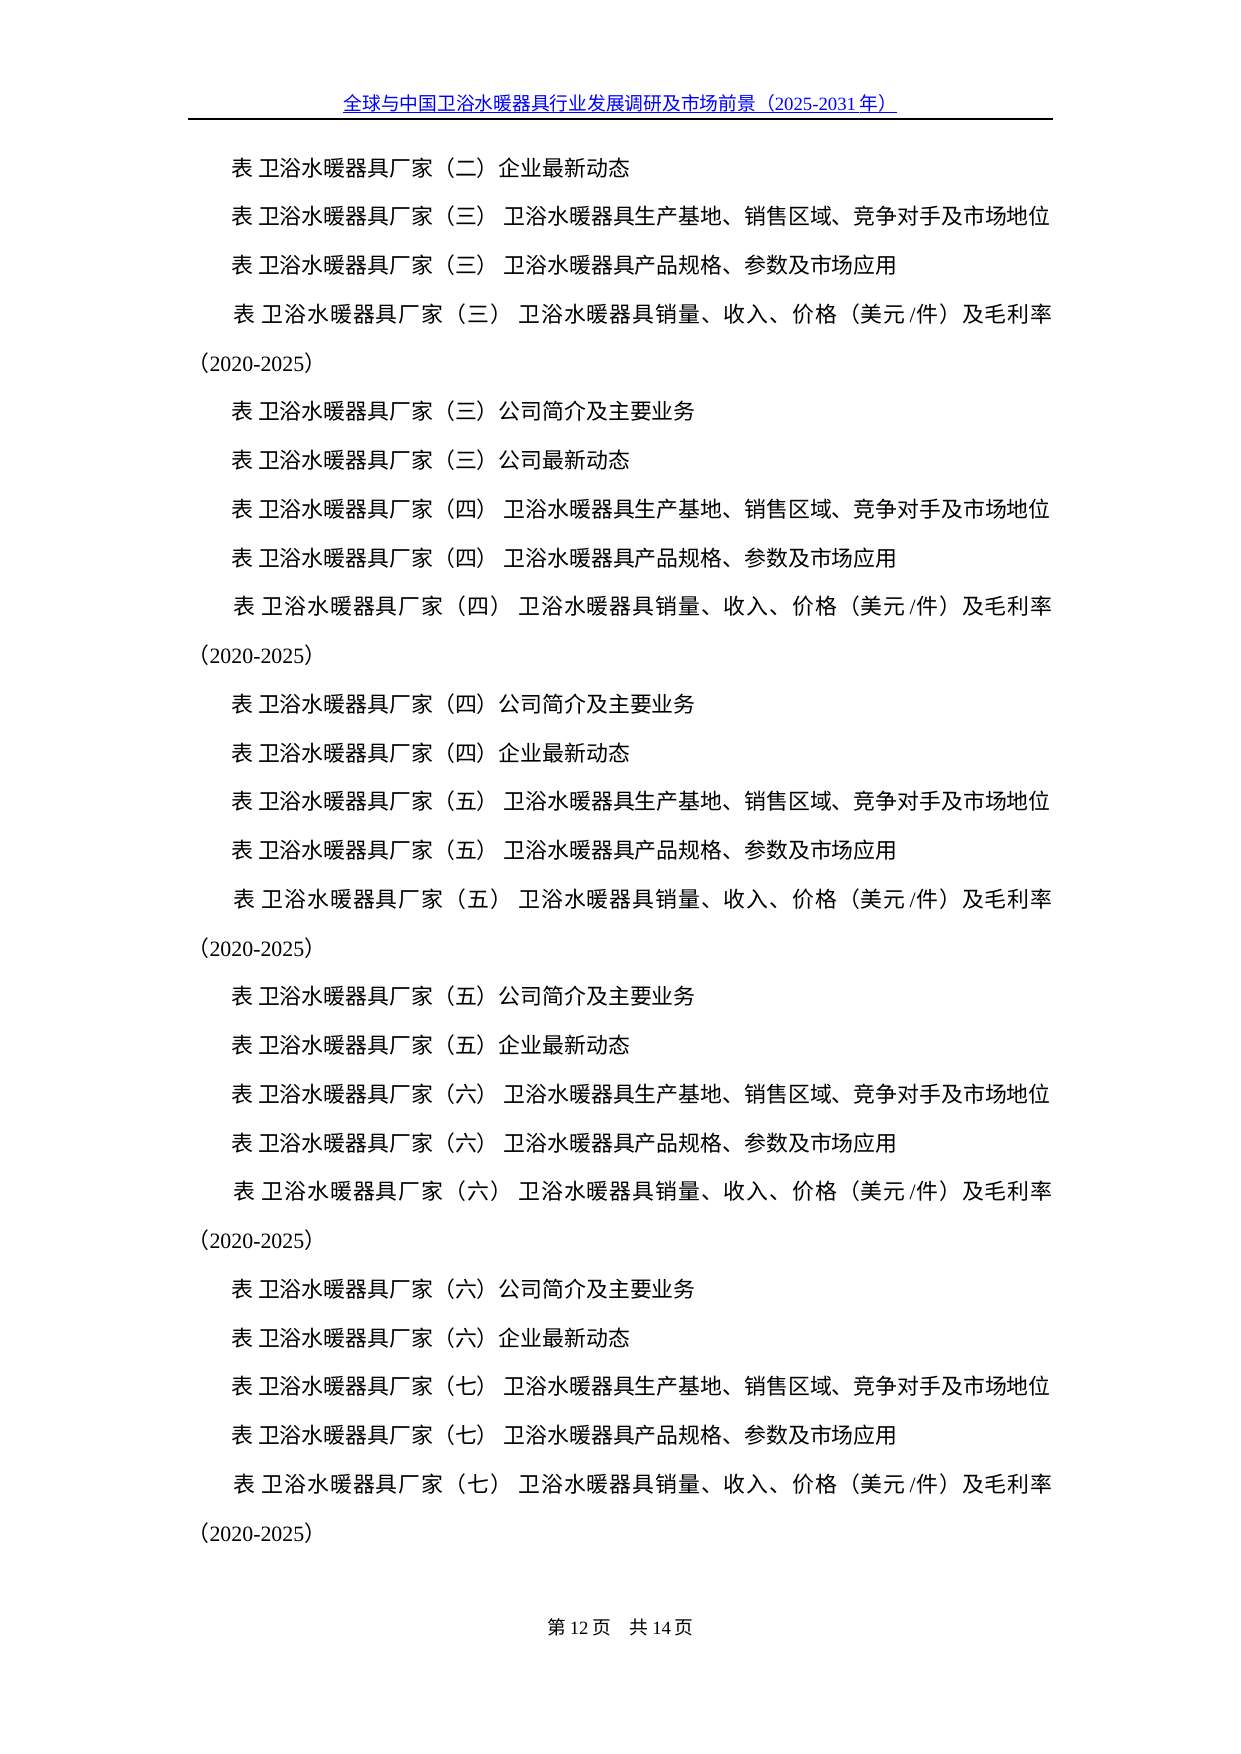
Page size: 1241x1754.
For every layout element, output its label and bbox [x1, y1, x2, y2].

text [187, 150, 1053, 1548]
